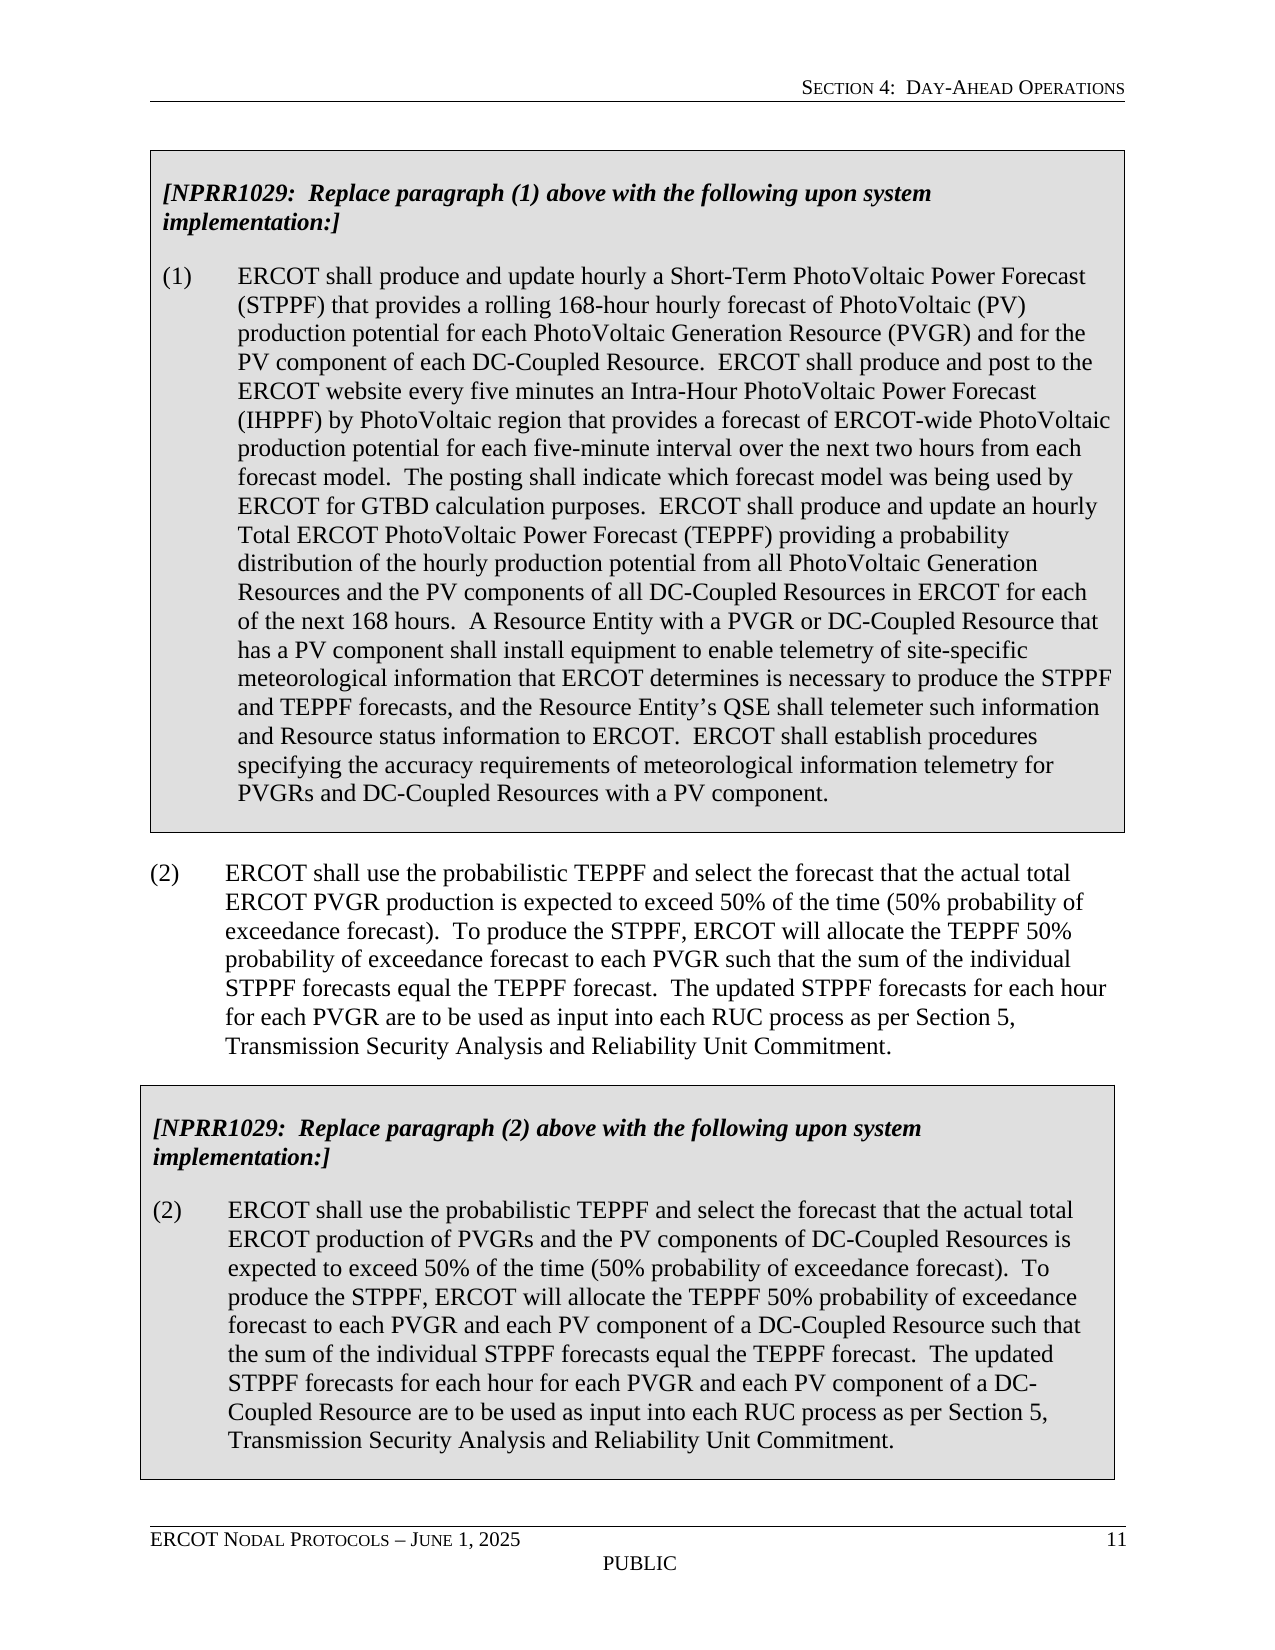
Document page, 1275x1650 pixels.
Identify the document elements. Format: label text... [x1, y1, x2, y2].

text (2) ERCOT shall use the probabilistic TEPPF and select the forecast that the actual total ERCOT PVGR production is expected to exceed 50% of the time (50% probability of exceedance forecast). To produce the STPPF, ERCOT will allocate the TEPPF 50% probability of exceedance forecast to each PVGR such that the sum of the individual STPPF forecasts equal the TEPPF forecast. The updated STPPF forecasts for each hour for each PVGR are to be used as input into each RUC process as per Section 5, Transmission Security Analysis and Reliability Unit Commitment. [150, 858, 1125, 1059]
table_header [NPRR1029: Replace paragraph (1) above with the following upon system implementation:] (1) ERCOT shall produce and update hourly a Short-Term PhotoVoltaic Power Forecast (STPPF) that provides a rolling 168-hour hourly forecast of PhotoVoltaic (PV) production potential for each PhotoVoltaic Generation Resource (PVGR) and for the PV component of each DC-Coupled Resource. ERCOT shall produce and post to the ERCOT website every five minutes an Intra-Hour PhotoVoltaic Power Forecast (IHPPF) by PhotoVoltaic region that provides a forecast of ERCOT-wide PhotoVoltaic production potential for each five-minute interval over the next two hours from each forecast model. The posting shall indicate which forecast model was being used by ERCOT for GTBD calculation purposes. ERCOT shall produce and update an hourly Total ERCOT PhotoVoltaic Power Forecast (TEPPF) providing a probability distribution of the hourly production potential from all PhotoVoltaic Generation Resources and the PV components of all DC-Coupled Resources in ERCOT for each of the next 168 hours. A Resource Entity with a PVGR or DC-Coupled Resource that has a PV component shall install equipment to enable telemetry of site-specific meteorological information that ERCOT determines is necessary to produce the STPPF and TEPPF forecasts, and the Resource Entity’s QSE shall telemeter such information and Resource status information to ERCOT. ERCOT shall establish procedures specifying the accuracy requirements of meteorological information telemetry for PVGRs and DC-Coupled Resources with a PV component. [151, 151, 1124, 832]
table_header [NPRR1029: Replace paragraph (2) above with the following upon system implementation:] (2) ERCOT shall use the probabilistic TEPPF and select the forecast that the actual total ERCOT production of PVGRs and the PV components of DC-Coupled Resources is expected to exceed 50% of the time (50% probability of exceedance forecast). To produce the STPPF, ERCOT will allocate the TEPPF 50% probability of exceedance forecast to each PVGR and each PV component of a DC-Coupled Resource such that the sum of the individual STPPF forecasts equal the TEPPF forecast. The updated STPPF forecasts for each hour for each PVGR and each PV component of a DC-Coupled Resource are to be used as input into each RUC process as per Section 5, Transmission Security Analysis and Reliability Unit Commitment. [141, 1086, 1114, 1479]
